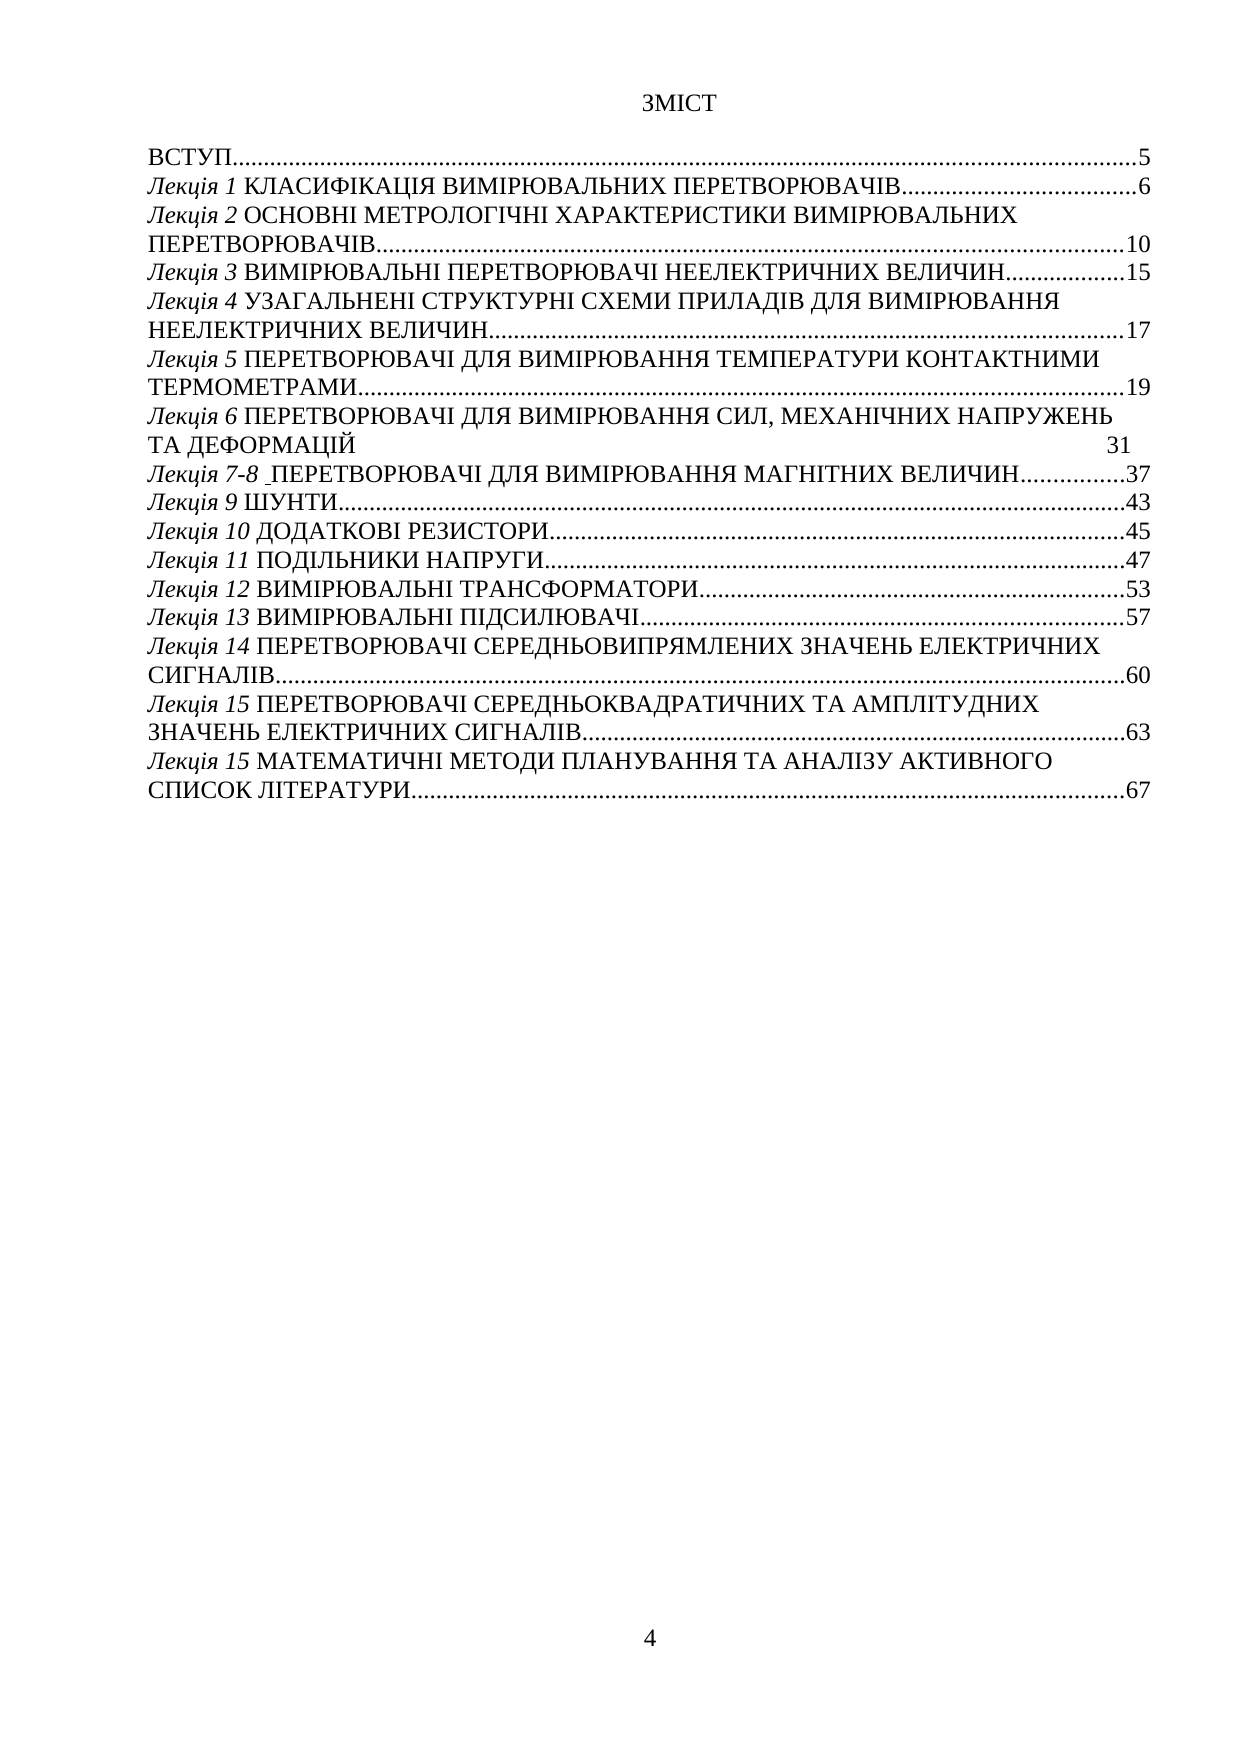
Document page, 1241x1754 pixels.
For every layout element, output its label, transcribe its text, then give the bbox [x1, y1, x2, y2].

text ВСТУП 5 [148, 142, 1152, 171]
text Лекція 13 ВИМІРЮВАЛЬНІ ПІДСИЛЮВАЧІ. 57 [148, 602, 1152, 631]
text Лекція 7-8 ПЕРЕТВОРЮВАЧІ ДЛЯ ВИМІРЮВАННЯ МАГНІТНИХ ВЕЛИЧИН. 37 [148, 459, 1152, 487]
text Лекція 9 ШУНТИ. 43 [148, 487, 1152, 516]
text СПИСОК ЛІТЕРАТУРИ 67 [148, 775, 1152, 804]
text ЗМІСТ [148, 88, 1152, 117]
text Лекція 5 ПЕРЕТВОРЮВАЧІ ДЛЯ ВИМІРЮВАННЯ ТЕМПЕРАТУРИ КОНТАКТНИМИ ТЕРМОМЕТРАМИ. 19 [148, 344, 1152, 401]
text Лекція 3 ВИМІРЮВАЛЬНІ ПЕРЕТВОРЮВАЧІ НЕЕЛЕКТРИЧНИХ ВЕЛИЧИН 15 [148, 257, 1152, 286]
text Лекція 11 ПОДІЛЬНИКИ НАПРУГИ. 47 [148, 545, 1152, 574]
text Лекція 1 КЛАСИФІКАЦІЯ ВИМІРЮВАЛЬНИХ ПЕРЕТВОРЮВАЧІВ 6 [148, 171, 1152, 200]
text Лекція 6 ПЕРЕТВОРЮВАЧІ ДЛЯ ВИМІРЮВАННЯ СИЛ, МЕХАНІЧНИХ НАПРУЖЕНЬ ТА ДЕФОРМАЦІЙ 31 [148, 401, 1152, 459]
text Лекція 10 ДОДАТКОВІ РЕЗИСТОРИ 45 [148, 516, 1152, 545]
text Лекція 2 ОСНОВНІ МЕТРОЛОГІЧНІ ХАРАКТЕРИСТИКИ ВИМІРЮВАЛЬНИХ ПЕРЕТВОРЮВАЧІВ 10 [148, 200, 1152, 257]
text Лекція 15 ПЕРЕТВОРЮВАЧІ СЕРЕДНЬОКВАДРАТИЧНИХ ТА АМПЛІТУДНИХ ЗНАЧЕНЬ ЕЛЕКТРИЧНИХ СИГНАЛІВ 63 [148, 689, 1152, 746]
text Лекція 12 ВИМІРЮВАЛЬНІ ТРАНСФОРМАТОРИ. 53 [148, 574, 1152, 602]
text Лекція 15 МАТЕМАТИЧНІ МЕТОДИ ПЛАНУВАННЯ ТА АНАЛІЗУ АКТИВНОГО [148, 746, 1152, 775]
text Лекція 4 УЗАГАЛЬНЕНІ СТРУКТУРНІ СХЕМИ ПРИЛАДІВ ДЛЯ ВИМІРЮВАННЯ НЕЕЛЕКТРИЧНИХ ВЕЛИЧИН 17 [148, 286, 1152, 344]
text Лекція 14 ПЕРЕТВОРЮВАЧІ СЕРЕДНЬОВИПРЯМЛЕНИХ ЗНАЧЕНЬ ЕЛЕКТРИЧНИХ СИГНАЛІВ. 60 [148, 631, 1152, 689]
